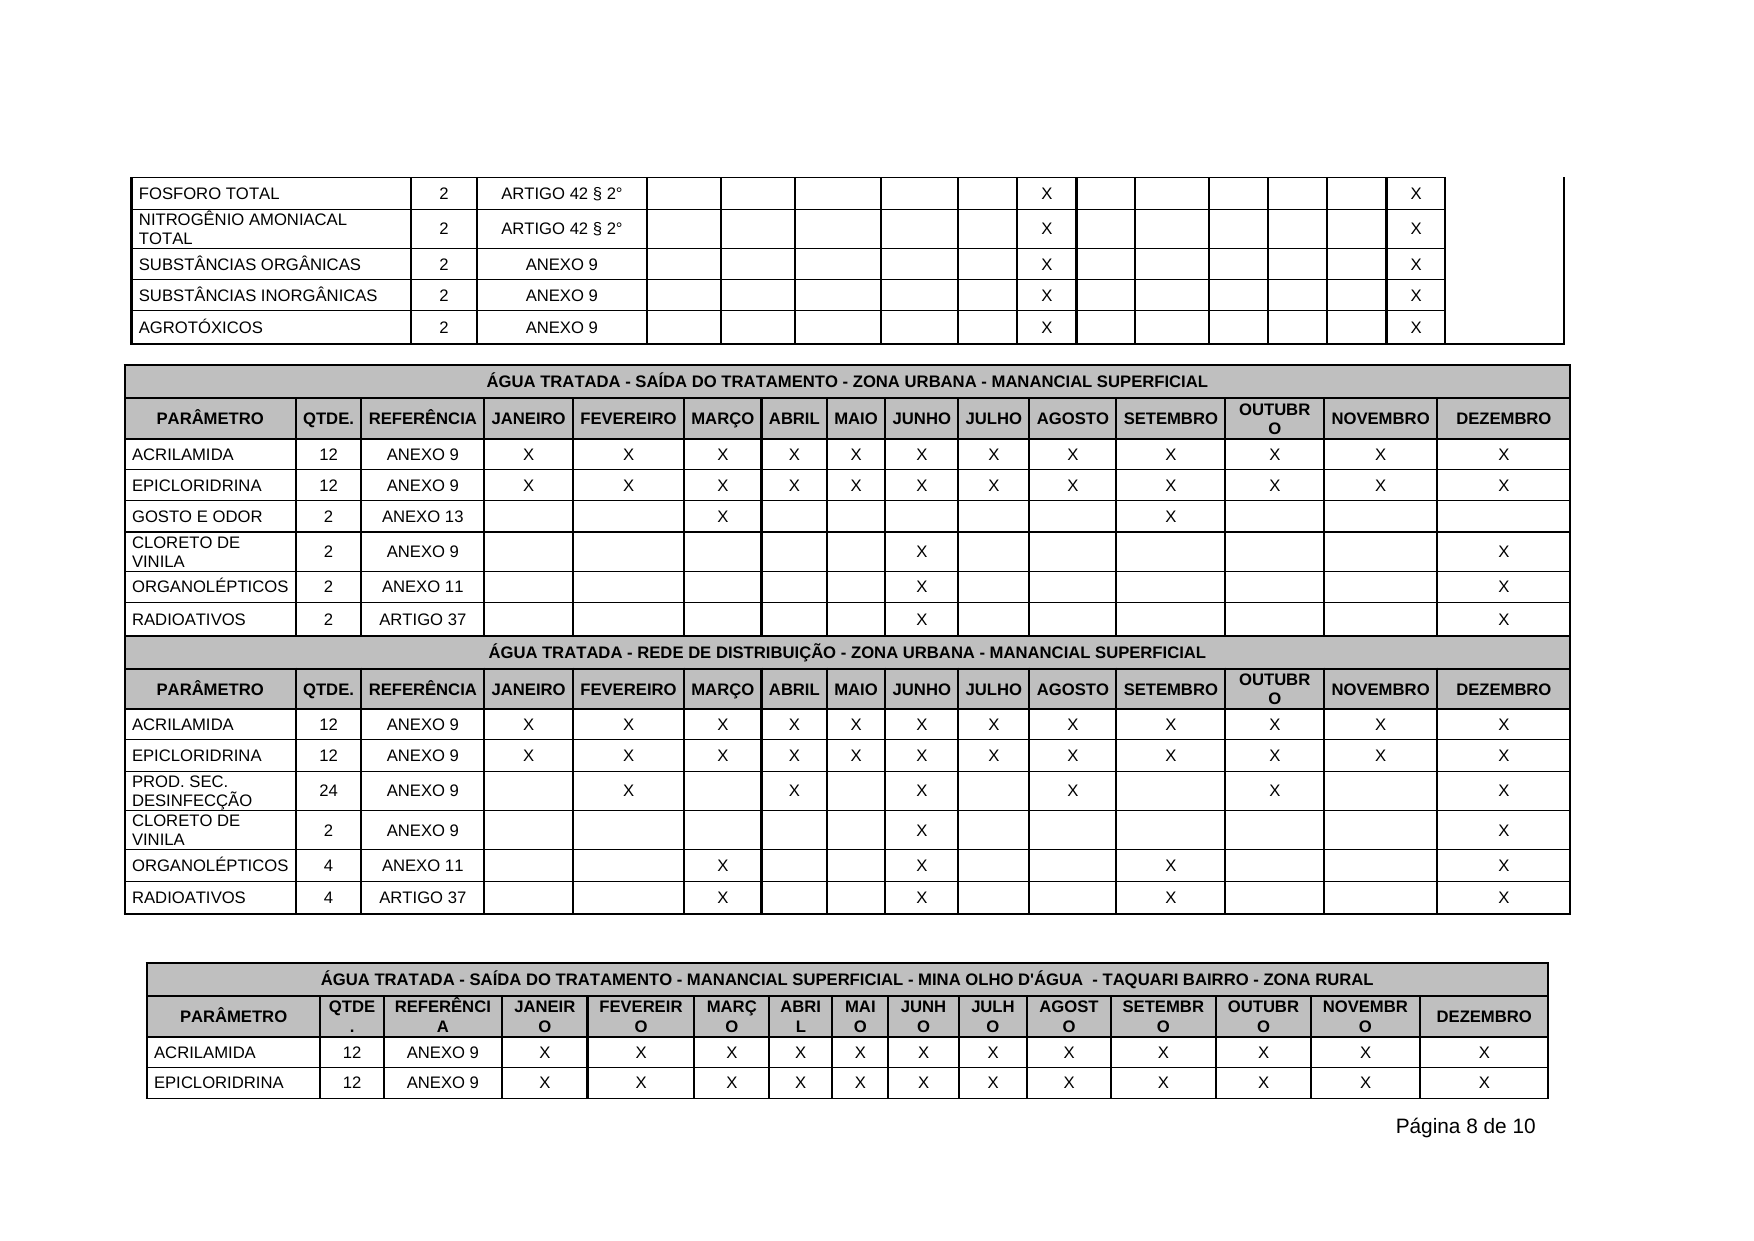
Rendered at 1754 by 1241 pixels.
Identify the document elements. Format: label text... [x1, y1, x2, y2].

table_cell X [1028, 1038, 1110, 1067]
table_cell X [1226, 740, 1323, 771]
table_cell [1078, 280, 1134, 310]
table_cell [1446, 177, 1563, 208]
table_cell [796, 311, 880, 343]
table_cell X [1117, 501, 1224, 531]
table_cell X [886, 740, 957, 771]
table_cell X [1226, 710, 1323, 739]
table_cell [828, 501, 884, 531]
table_cell X [1438, 772, 1569, 810]
table_cell ABRIL [763, 670, 826, 708]
table_cell ARTIGO 42 § 2° [478, 178, 646, 208]
table_cell [722, 311, 794, 343]
table_cell FOSFORO TOTAL [133, 178, 410, 208]
table_cell OUTUBRO [1217, 997, 1310, 1036]
table_cell 2 [412, 210, 476, 248]
table_cell X [574, 772, 683, 810]
table_cell X [828, 440, 884, 469]
table_cell [1136, 311, 1208, 343]
table_cell X [886, 470, 957, 500]
table_cell MARÇO [685, 670, 760, 708]
table_cell [1226, 533, 1323, 571]
table_cell X [1325, 740, 1436, 771]
table_cell X [1030, 710, 1115, 739]
table_cell [1136, 280, 1208, 310]
table_cell [685, 811, 760, 849]
table_cell REFERÊNCIA [362, 399, 483, 438]
table_cell ARTIGO 42 § 2° [478, 210, 646, 248]
table_cell X [1226, 772, 1323, 810]
table_cell [959, 603, 1028, 635]
table_cell [1325, 501, 1436, 531]
table_cell X [1438, 811, 1569, 849]
table_cell [1136, 178, 1208, 208]
table_cell X [1312, 1038, 1419, 1067]
table_cell [574, 533, 683, 571]
table_header ÁGUA TRATADA - SAÍDA DO TRATAMENTO - MANANCIAL SUPERFICIAL - MINA OLHO D'ÁGUA - TAQUARI BAIRRO - ZONA RURAL [148, 964, 1547, 995]
table_cell FEVEREIRO [574, 399, 683, 438]
table_cell [1226, 572, 1323, 602]
table_cell REFERÊNCIA [362, 670, 483, 708]
table_cell JANEIRO [485, 399, 572, 438]
table_cell [828, 572, 884, 602]
table_cell X [1438, 572, 1569, 602]
table_cell X [685, 850, 760, 881]
table_cell [1328, 178, 1385, 208]
table_cell ANEXO 11 [362, 572, 483, 602]
table_cell 12 [321, 1068, 383, 1098]
table_cell [1030, 850, 1115, 881]
table_cell X [1438, 440, 1569, 469]
table_cell X [1117, 470, 1224, 500]
table_cell ORGANOLÉPTICOS [126, 572, 295, 602]
table_cell [828, 603, 884, 635]
table_cell 12 [297, 440, 360, 469]
table_cell X [485, 740, 572, 771]
table_cell 2 [297, 811, 360, 849]
table_cell X [503, 1068, 586, 1098]
table_cell [574, 603, 683, 635]
table_cell [1210, 178, 1267, 208]
table_cell [685, 533, 760, 571]
table_cell QTDE. [297, 399, 360, 438]
table_cell [828, 811, 884, 849]
table_cell X [828, 470, 884, 500]
table_cell ANEXO 9 [362, 440, 483, 469]
table_cell ANEXO 9 [362, 470, 483, 500]
table_cell X [685, 440, 760, 469]
table_cell [485, 603, 572, 635]
table_cell [1078, 311, 1134, 343]
table_cell X [1112, 1038, 1215, 1067]
table_cell [1325, 772, 1436, 810]
table_cell EPICLORIDRINA [126, 470, 295, 500]
table_cell X [1438, 850, 1569, 881]
table_cell 4 [297, 882, 360, 913]
table_header ÁGUA TRATADA - SAÍDA DO TRATAMENTO - ZONA URBANA - MANANCIAL SUPERFICIAL [126, 366, 1569, 397]
table_cell RADIOATIVOS [126, 882, 295, 913]
table_cell X [1388, 249, 1444, 279]
table_cell [796, 249, 880, 279]
table_cell [1438, 501, 1569, 531]
table_cell X [886, 850, 957, 881]
table_cell [1269, 210, 1326, 248]
table_cell X [763, 440, 826, 469]
table_cell [1446, 248, 1563, 279]
table_cell MAIO [833, 997, 887, 1036]
table_cell [959, 772, 1028, 810]
table_cell [882, 210, 957, 248]
table_cell [1136, 249, 1208, 279]
table_cell X [1030, 470, 1115, 500]
table_cell [763, 882, 826, 913]
table_cell X [1388, 178, 1444, 208]
table_cell X [959, 740, 1028, 771]
table_cell X [886, 533, 957, 571]
table_cell X [1226, 470, 1323, 500]
table_cell ACRILAMIDA [126, 440, 295, 469]
table_cell [1117, 533, 1224, 571]
table_cell X [763, 710, 826, 739]
table_cell X [1217, 1038, 1310, 1067]
table_cell DEZEMBRO [1438, 399, 1569, 438]
table_cell CLORETO DE VINILA [126, 533, 295, 571]
table_cell JULHO [960, 997, 1026, 1036]
table_cell JULHO [959, 399, 1028, 438]
table_cell X [695, 1038, 768, 1067]
table_cell X [589, 1038, 693, 1067]
table_cell 2 [297, 603, 360, 635]
table_cell X [685, 470, 760, 500]
table_cell EPICLORIDRINA [148, 1068, 319, 1098]
table_cell X [1117, 882, 1224, 913]
table_cell MARÇO [695, 997, 768, 1036]
table_cell [959, 850, 1028, 881]
table_cell [1117, 811, 1224, 849]
table_cell X [886, 710, 957, 739]
table_cell 12 [321, 1038, 383, 1067]
table_cell CLORETO DE VINILA [126, 811, 295, 849]
table_cell AGOSTO [1030, 399, 1115, 438]
table_cell [1328, 249, 1385, 279]
table_cell [959, 572, 1028, 602]
table_cell X [1388, 280, 1444, 310]
table_cell [882, 280, 957, 310]
table_cell MAIO [828, 399, 884, 438]
table_cell [485, 572, 572, 602]
table_cell [763, 501, 826, 531]
table_cell JUNHO [886, 399, 957, 438]
table_cell [828, 533, 884, 571]
table_cell EPICLORIDRINA [126, 740, 295, 771]
table_cell QTDE. [321, 997, 383, 1036]
table_cell ANEXO 9 [385, 1038, 501, 1067]
table_cell [1226, 811, 1323, 849]
table_cell [882, 249, 957, 279]
table_cell [959, 501, 1028, 531]
table_cell [763, 811, 826, 849]
table_cell [1210, 311, 1267, 343]
table_cell [574, 501, 683, 531]
table_cell [1078, 178, 1134, 208]
table_cell [1328, 210, 1385, 248]
table_cell [648, 311, 720, 343]
table_cell ANEXO 9 [362, 811, 483, 849]
table_cell [1325, 572, 1436, 602]
table_cell [763, 533, 826, 571]
table_cell X [485, 440, 572, 469]
table_cell [828, 882, 884, 913]
table_cell QTDE. [297, 670, 360, 708]
table_cell JULHO [959, 670, 1028, 708]
table_cell [1117, 572, 1224, 602]
table_cell X [1028, 1068, 1110, 1098]
table_cell X [1388, 311, 1444, 343]
table_cell ANEXO 9 [362, 710, 483, 739]
table_cell ANEXO 9 [385, 1068, 501, 1098]
table_cell ANEXO 13 [362, 501, 483, 531]
table_cell [882, 178, 957, 208]
table_cell JANEIRO [503, 997, 586, 1036]
table_cell X [886, 811, 957, 849]
table_cell [485, 501, 572, 531]
table_cell X [1325, 440, 1436, 469]
table_cell FEVEREIRO [589, 997, 693, 1036]
table_cell [1030, 603, 1115, 635]
table_cell X [763, 740, 826, 771]
table_cell [1030, 572, 1115, 602]
table_cell X [685, 501, 760, 531]
table_cell X [485, 470, 572, 500]
table_cell ANEXO 9 [478, 311, 646, 343]
table_cell ABRIL [763, 399, 826, 438]
table_cell [1446, 279, 1563, 310]
table_cell X [1018, 249, 1075, 279]
table_cell X [685, 740, 760, 771]
table_cell X [763, 470, 826, 500]
table_cell REFERÊNCIA [385, 997, 501, 1036]
table_cell [722, 249, 794, 279]
table_cell X [833, 1068, 887, 1098]
table_cell [959, 311, 1016, 343]
table_cell ANEXO 9 [362, 533, 483, 571]
table_cell X [1325, 710, 1436, 739]
table_cell ANEXO 9 [362, 740, 483, 771]
table_cell [796, 280, 880, 310]
table_cell PARÂMETRO [126, 670, 295, 708]
table_cell X [695, 1068, 768, 1098]
table_cell X [763, 772, 826, 810]
table_cell OUTUBRO [1226, 670, 1323, 708]
table_cell X [1112, 1068, 1215, 1098]
table_cell [1269, 311, 1326, 343]
table_cell FEVEREIRO [574, 670, 683, 708]
table_cell MAIO [828, 670, 884, 708]
table_cell [1117, 772, 1224, 810]
table_cell [959, 280, 1016, 310]
table_cell X [1325, 470, 1436, 500]
table_cell [959, 533, 1028, 571]
table_cell [828, 772, 884, 810]
table_cell RADIOATIVOS [126, 603, 295, 635]
table_cell X [1117, 740, 1224, 771]
table_cell [574, 850, 683, 881]
table_cell [959, 882, 1028, 913]
table_cell X [1018, 311, 1075, 343]
table_cell [685, 772, 760, 810]
table_cell [485, 533, 572, 571]
table_cell SETEMBRO [1112, 997, 1215, 1036]
table_cell [1325, 850, 1436, 881]
table_cell ABRIL [770, 997, 831, 1036]
table_cell X [589, 1068, 693, 1098]
table_cell X [574, 740, 683, 771]
table_cell SETEMBRO [1117, 399, 1224, 438]
table_cell X [1117, 850, 1224, 881]
table_cell [1446, 209, 1563, 248]
table_cell X [828, 710, 884, 739]
table_cell 24 [297, 772, 360, 810]
table_cell SETEMBRO [1117, 670, 1224, 708]
table_cell [1030, 533, 1115, 571]
table_cell X [1438, 470, 1569, 500]
table_cell JUNHO [886, 670, 957, 708]
table_cell 2 [297, 533, 360, 571]
table_cell ÁGUA TRATADA - REDE DE DISTRIBUIÇÃO - ZONA URBANA - MANANCIAL SUPERFICIAL [126, 637, 1569, 668]
table_cell X [889, 1068, 958, 1098]
table_cell OUTUBRO [1226, 399, 1323, 438]
table_cell [648, 178, 720, 208]
table_cell [485, 850, 572, 881]
table_cell X [1018, 280, 1075, 310]
table_cell X [485, 710, 572, 739]
table_cell [1078, 210, 1134, 248]
table_cell X [1388, 210, 1444, 248]
table_cell 2 [412, 178, 476, 208]
table_cell [959, 178, 1016, 208]
table_cell [1030, 501, 1115, 531]
table_cell X [886, 572, 957, 602]
table_cell X [1421, 1038, 1547, 1067]
table_cell [574, 572, 683, 602]
table_cell [886, 501, 957, 531]
table_cell [1078, 249, 1134, 279]
table_cell [722, 178, 794, 208]
table_cell [1210, 280, 1267, 310]
table_cell PARÂMETRO [148, 997, 319, 1036]
table_cell X [1117, 710, 1224, 739]
table_cell [648, 280, 720, 310]
table_cell [648, 249, 720, 279]
table_cell X [574, 710, 683, 739]
table_cell GOSTO E ODOR [126, 501, 295, 531]
table_cell 12 [297, 740, 360, 771]
table_cell X [1018, 210, 1075, 248]
table_cell X [886, 440, 957, 469]
table_cell NITROGÊNIO AMONIACAL TOTAL [133, 210, 410, 248]
table_cell [796, 210, 880, 248]
table_cell X [889, 1038, 958, 1067]
table_cell SUBSTÂNCIAS INORGÂNICAS [133, 280, 410, 310]
table_cell [1325, 603, 1436, 635]
table_cell X [833, 1038, 887, 1067]
table_cell [882, 311, 957, 343]
table_cell [1226, 603, 1323, 635]
table_cell X [1117, 440, 1224, 469]
table_cell X [1421, 1068, 1547, 1098]
table_cell [1226, 882, 1323, 913]
table_cell X [770, 1038, 831, 1067]
table_cell JUNHO [889, 997, 958, 1036]
table_cell [648, 210, 720, 248]
table_cell DEZEMBRO [1438, 670, 1569, 708]
table_cell [1325, 882, 1436, 913]
table_cell 4 [297, 850, 360, 881]
table_cell [485, 772, 572, 810]
table_cell X [1030, 772, 1115, 810]
table_cell X [959, 470, 1028, 500]
table_cell [828, 850, 884, 881]
table_cell 2 [297, 572, 360, 602]
table_cell ACRILAMIDA [126, 710, 295, 739]
table_cell [722, 280, 794, 310]
table_cell [959, 210, 1016, 248]
table_cell [685, 572, 760, 602]
table_cell [1328, 280, 1385, 310]
table_cell [1325, 533, 1436, 571]
table_cell [1136, 210, 1208, 248]
table_cell [1030, 882, 1115, 913]
table_cell [685, 603, 760, 635]
table_cell X [1018, 178, 1075, 208]
table_cell [722, 210, 794, 248]
table_cell X [1438, 882, 1569, 913]
table_cell 2 [297, 501, 360, 531]
table_cell NOVEMBRO [1325, 670, 1436, 708]
table_cell X [1217, 1068, 1310, 1098]
table_cell X [960, 1038, 1026, 1067]
table_cell X [770, 1068, 831, 1098]
table_cell X [1438, 533, 1569, 571]
table_cell PARÂMETRO [126, 399, 295, 438]
table_cell AGOSTO [1030, 670, 1115, 708]
table_cell X [886, 772, 957, 810]
table_cell ANEXO 9 [478, 249, 646, 279]
table_cell X [1312, 1068, 1419, 1098]
table_cell [959, 249, 1016, 279]
table_cell [1210, 210, 1267, 248]
table_cell AGROTÓXICOS [133, 311, 410, 343]
table_cell [1269, 178, 1326, 208]
table_cell PROD. SEC. DESINFECÇÃO [126, 772, 295, 810]
table_cell X [685, 882, 760, 913]
table_cell ANEXO 9 [362, 772, 483, 810]
table_cell NOVEMBRO [1325, 399, 1436, 438]
table_cell [1269, 280, 1326, 310]
table_cell ACRILAMIDA [148, 1038, 319, 1067]
table_cell X [828, 740, 884, 771]
table_cell X [574, 470, 683, 500]
table_cell [485, 811, 572, 849]
table_cell DEZEMBRO [1421, 997, 1547, 1036]
table_cell [763, 572, 826, 602]
table_cell X [685, 710, 760, 739]
table_cell X [959, 710, 1028, 739]
table_cell NOVEMBRO [1312, 997, 1419, 1036]
table_cell [1325, 811, 1436, 849]
table_cell ANEXO 9 [478, 280, 646, 310]
table_cell [485, 882, 572, 913]
table_cell X [1030, 440, 1115, 469]
table_cell 2 [412, 249, 476, 279]
table_cell MARÇO [685, 399, 760, 438]
table_cell X [959, 440, 1028, 469]
table_cell ORGANOLÉPTICOS [126, 850, 295, 881]
table_cell [1269, 249, 1326, 279]
table_cell 2 [412, 311, 476, 343]
table_cell X [886, 882, 957, 913]
table_cell X [960, 1068, 1026, 1098]
table_cell JANEIRO [485, 670, 572, 708]
table_cell ARTIGO 37 [362, 882, 483, 913]
table_cell [796, 178, 880, 208]
table_cell [1226, 850, 1323, 881]
table_cell ARTIGO 37 [362, 603, 483, 635]
table_cell AGOSTO [1028, 997, 1110, 1036]
table_cell [1446, 310, 1563, 343]
table_cell [959, 811, 1028, 849]
table_cell 2 [412, 280, 476, 310]
table_cell X [503, 1038, 586, 1067]
table_cell X [574, 440, 683, 469]
table_cell 12 [297, 470, 360, 500]
table_cell 12 [297, 710, 360, 739]
table_cell [574, 882, 683, 913]
table_cell X [1438, 740, 1569, 771]
table_cell X [1226, 440, 1323, 469]
table_cell [1226, 501, 1323, 531]
table_cell [1210, 249, 1267, 279]
table_cell ANEXO 11 [362, 850, 483, 881]
table_cell X [886, 603, 957, 635]
table_cell [1328, 311, 1385, 343]
table_cell X [1438, 603, 1569, 635]
table_cell [1117, 603, 1224, 635]
table_cell [763, 603, 826, 635]
table_cell X [1438, 710, 1569, 739]
table_cell X [1030, 740, 1115, 771]
table_cell [574, 811, 683, 849]
table_cell SUBSTÂNCIAS ORGÂNICAS [133, 249, 410, 279]
table_cell [763, 850, 826, 881]
table_cell [1030, 811, 1115, 849]
